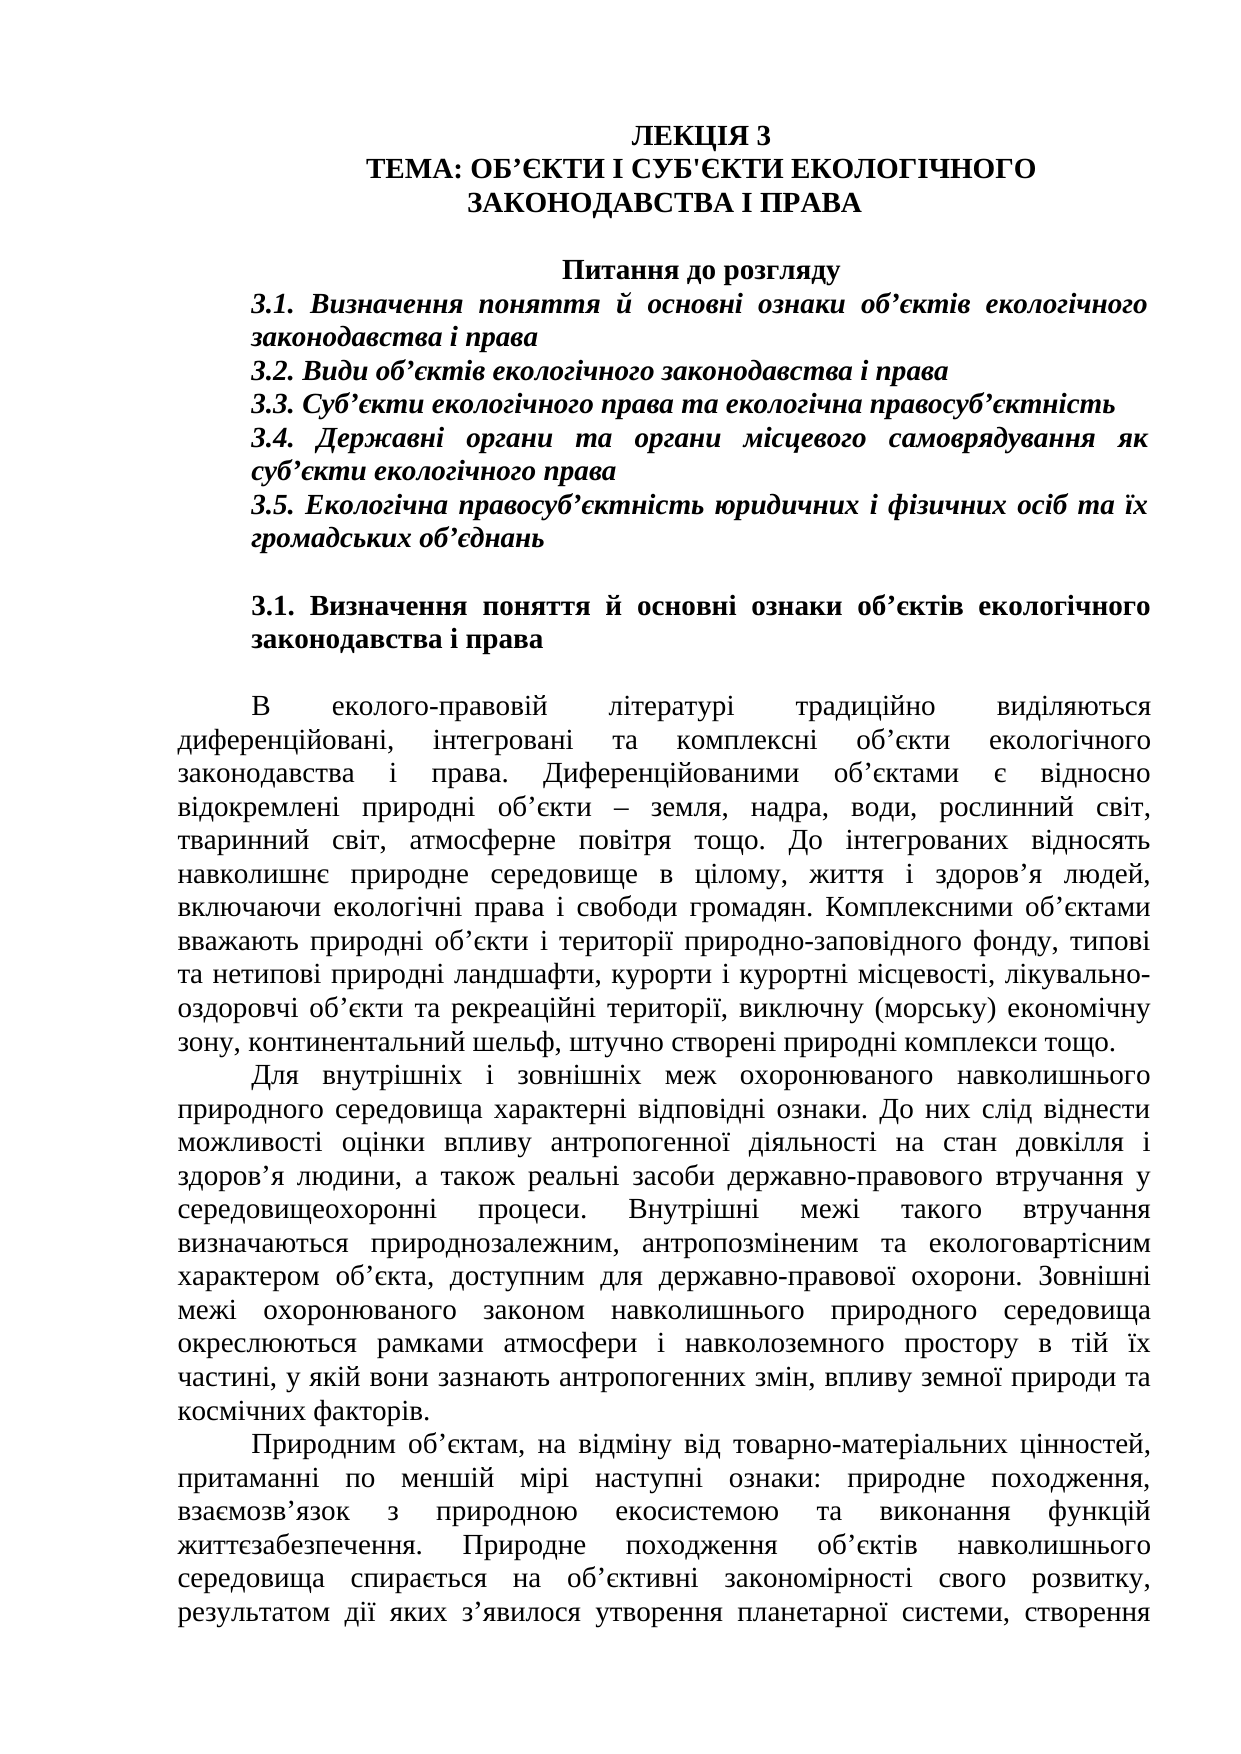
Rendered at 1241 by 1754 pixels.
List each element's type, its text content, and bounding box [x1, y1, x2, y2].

text Для внутрішніх і зовнішніх меж охоронюваного навколишнього природного середовища характерні відповідні ознаки. До них слід віднести можливості оцінки впливу антропогенної діяльності на стан довкілля і здоров’я людини, а також реальні засоби державно-правового втручання у середовищеохоронні процеси. Внутрішні межі такого втручання визначаються природнозалежним, антропозміненим та екологовартісним характером об’єкта, доступним для державно-правової охорони. Зовнішні межі охоронюваного законом навколишнього природного середовища окреслюються рамками атмосфери і навколоземного простору в тій їх частині, у якій вони зазнають антропогенних змін, впливу земної природи та космічних факторів. [177, 1057, 1152, 1426]
text 3.3. Суб’єкти екологічного права та екологічна правосуб’єктність [177, 386, 1152, 420]
text ЛЕКЦІЯ 3 [177, 118, 1152, 152]
text В еколого-правовій літературі традиційно виділяються диференційовані, інтегровані та комплексні об’єкти екологічного законодавства і права. Диференційованими об’єктами є відносно відокремлені природні об’єкти – земля, надра, води, рослинний світ, тваринний світ, атмосферне повітря тощо. До інтегрованих відносять навколишнє природне середовище в цілому, життя і здоров’я людей, включаючи екологічні права і свободи громадян. Комплексними об’єктами вважають природні об’єкти і території природно-заповідного фонду, типові та нетипові природні ландшафти, курорти і курортні місцевості, лікувально-оздоровчі об’єкти та рекреаційні території, виключну (морську) економічну зону, континентальний шельф, штучно створені природні комплекси тощо. [177, 688, 1152, 1057]
text ТЕМА: ОБ’ЄКТИ І СУБ'ЄКТИ ЕКОЛОГІЧНОГО ЗАКОНОДАВСТВА І ПРАВА [177, 152, 1152, 219]
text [177, 1426, 1152, 1627]
text 3.1. Визначення поняття й основні ознаки об’єктів екологічного законодавства і права [251, 286, 1152, 353]
text Питання до розгляду [177, 252, 1152, 286]
text 3.1. Визначення поняття й основні ознаки об’єктів екологічного законодавства і права [251, 588, 1152, 655]
text 3.5. Екологічна правосуб’єктність юридичних і фізичних осіб та їх громадських об’єднань [251, 487, 1152, 554]
text 3.2. Види об’єктів екологічного законодавства і права [177, 353, 1152, 386]
text 3.4. Державні органи та органи місцевого самоврядування як суб’єкти екологічного права [251, 420, 1152, 487]
